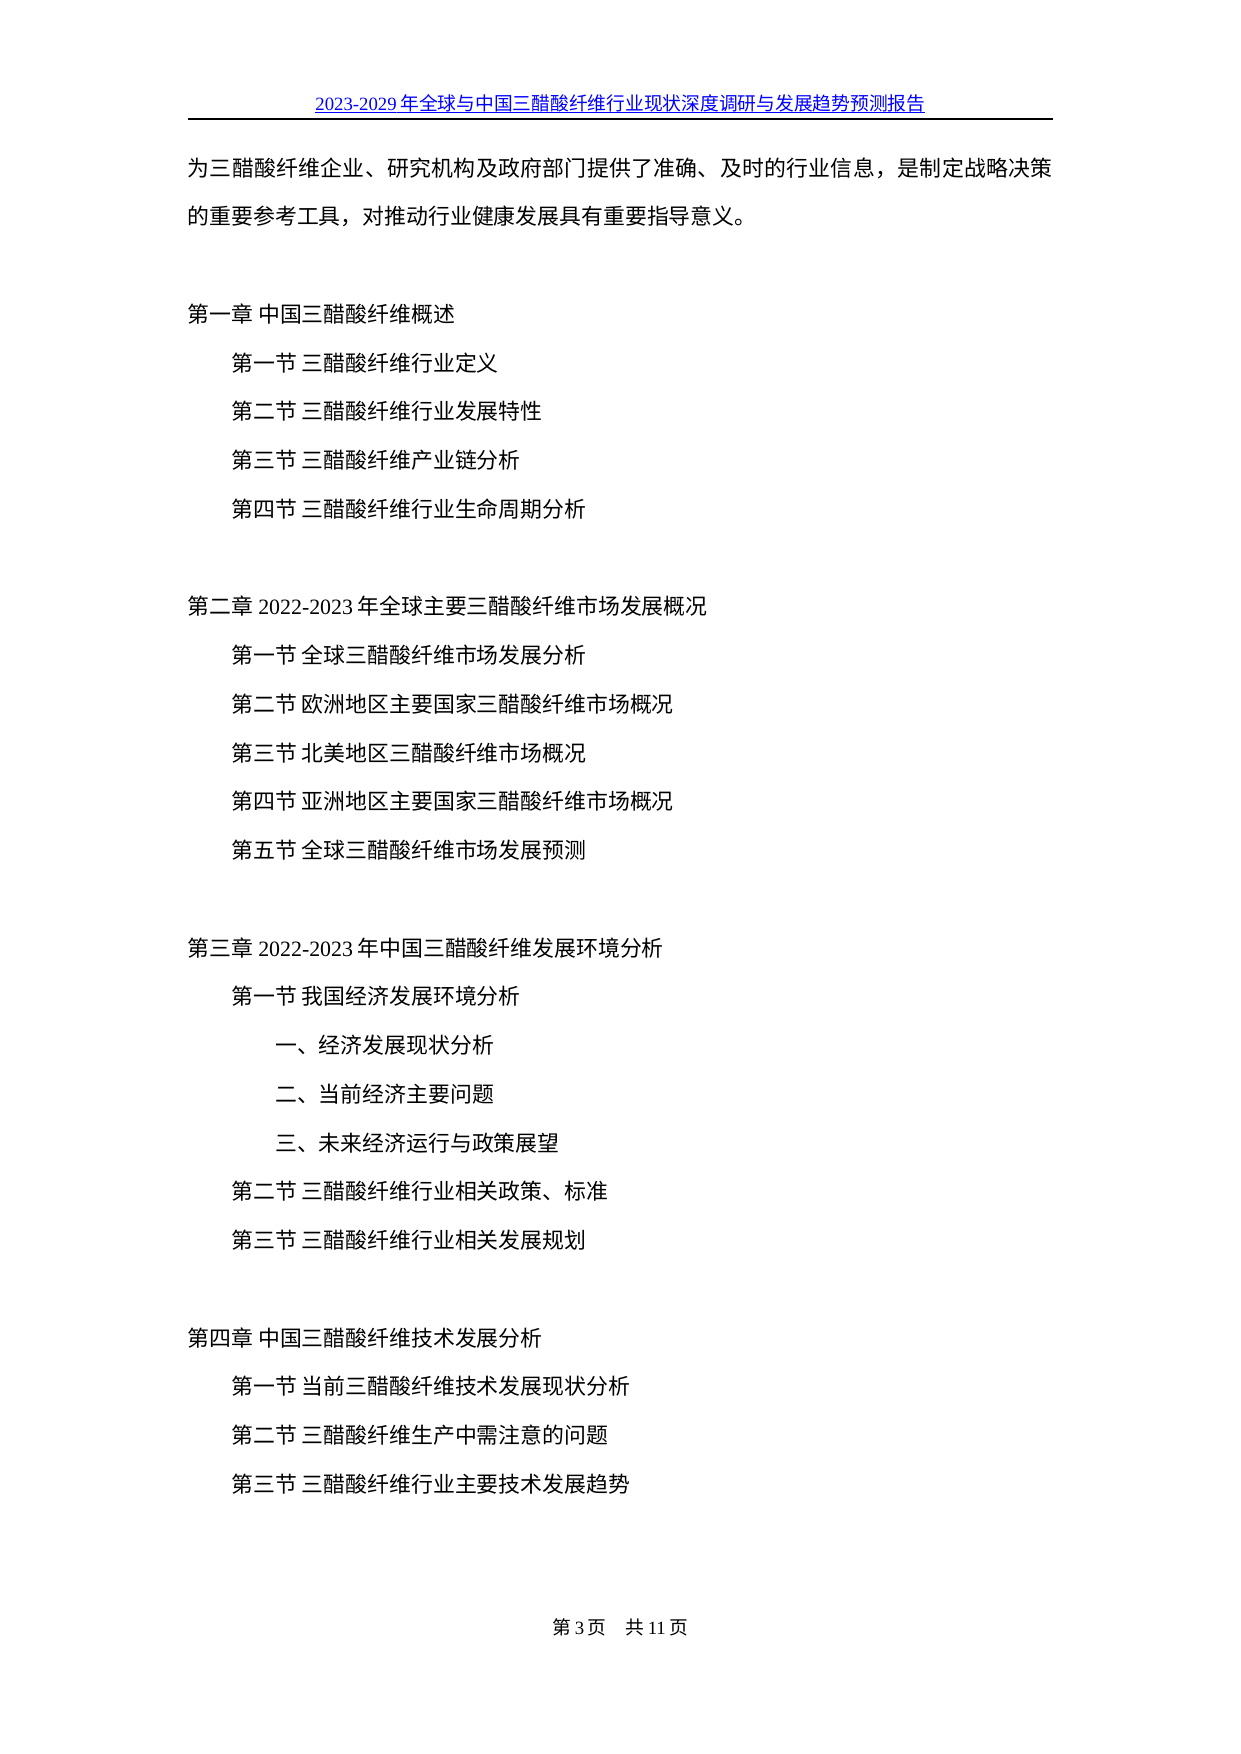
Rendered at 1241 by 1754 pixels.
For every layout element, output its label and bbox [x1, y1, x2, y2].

text [187, 150, 1053, 1499]
